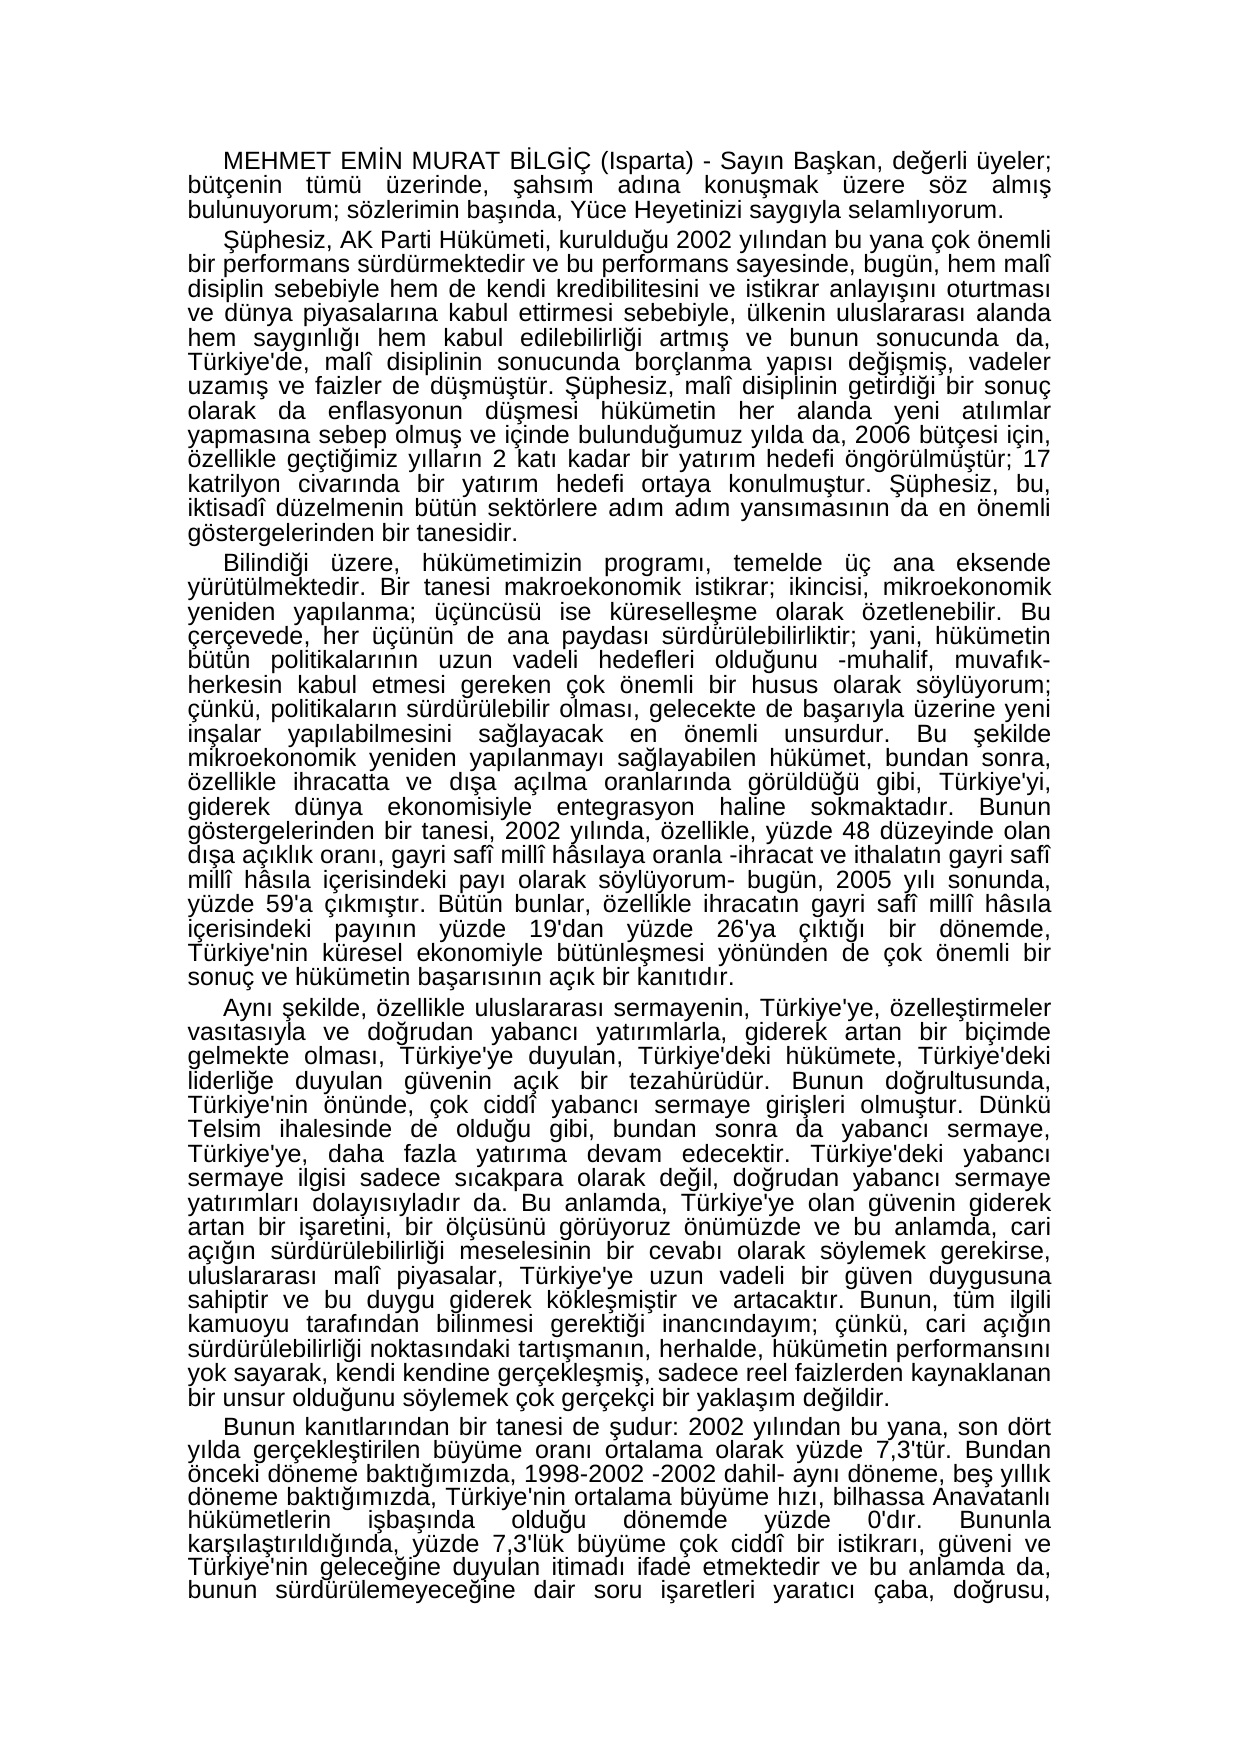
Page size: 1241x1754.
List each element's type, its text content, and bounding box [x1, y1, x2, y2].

text Aynı şekilde, özellikle uluslararası sermayenin, Türkiye'ye, özelleştirmeler vasıtasıyla ve doğrudan yabancı yatırımlarla, giderek artan bir biçimde gelmekte olması, Türkiye'ye duyulan, Türkiye'deki hükümete, Türkiye'deki liderliğe duyulan güvenin açık bir tezahürüdür. Bunun doğrultusunda, Türkiye'nin önünde, çok ciddî yabancı sermaye girişleri olmuştur. Dünkü Telsim ihalesinde de olduğu gibi, bundan sonra da yabancı sermaye, Türkiye'ye, daha fazla yatırıma devam edecektir. Türkiye'deki yabancı sermaye ilgisi sadece sıcakpara olarak değil, doğrudan yabancı sermaye yatırımları dolayısıyladır da. Bu anlamda, Türkiye'ye olan güvenin giderek artan bir işaretini, bir ölçüsünü görüyoruz önümüzde ve bu anlamda, cari açığın sürdürülebilirliği meselesinin bir cevabı olarak söylemek gerekirse, uluslararası malî piyasalar, Türkiye'ye uzun vadeli bir güven duygusuna sahiptir ve bu duygu giderek kökleşmiştir ve artacaktır. Bunun, tüm ilgili kamuoyu tarafından bilinmesi gerektiği inancındayım; çünkü, cari açığın sürdürülebilirliği noktasındaki tartışmanın, herhalde, hükümetin performansını yok sayarak, kendi kendine gerçekleşmiş, sadece reel faizlerden kaynaklanan bir unsur olduğunu söylemek çok gerçekçi bir yaklaşım değildir. [187, 997, 1053, 1411]
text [187, 1417, 1053, 1603]
text Bilindiği üzere, hükümetimizin programı, temelde üç ana eksende yürütülmektedir. Bir tanesi makroekonomik istikrar; ikincisi, mikroekonomik yeniden yapılanma; üçüncüsü ise küreselleşme olarak özetlenebilir. Bu çerçevede, her üçünün de ana paydası sürdürülebilirliktir; yani, hükümetin bütün politikalarının uzun vadeli hedefleri olduğunu -muhalif, muvafık- herkesin kabul etmesi gereken çok önemli bir husus olarak söylüyorum; çünkü, politikaların sürdürülebilir olması, gelecekte de başarıyla üzerine yeni inşalar yapılabilmesini sağlayacak en önemli unsurdur. Bu şekilde mikroekonomik yeniden yapılanmayı sağlayabilen hükümet, bundan sonra, özellikle ihracatta ve dışa açılma oranlarında görüldüğü gibi, Türkiye'yi, giderek dünya ekonomisiyle entegrasyon haline sokmaktadır. Bunun göstergelerinden bir tanesi, 2002 yılında, özellikle, yüzde 48 düzeyinde olan dışa açıklık oranı, gayri safî millî hâsılaya oranla -ihracat ve ithalatın gayri safî millî hâsıla içerisindeki payı olarak söylüyorum- bugün, 2005 yılı sonunda, yüzde 59'a çıkmıştır. Bütün bunlar, özellikle ihracatın gayri safî millî hâsıla içerisindeki payının yüzde 19'dan yüzde 26'ya çıktığı bir dönemde, Türkiye'nin küresel ekonomiyle bütünleşmesi yönünden de çok önemli bir sonuç ve hükümetin başarısının açık bir kanıtıdır. [187, 552, 1053, 991]
text MEHMET EMİN MURAT BİLGİÇ (Isparta) - Sayın Başkan, değerli üyeler; bütçenin tümü üzerinde, şahsım adına konuşmak üzere söz almış bulunuyorum; sözlerimin başında, Yüce Heyetinizi saygıyla selamlıyorum. [187, 150, 1053, 223]
text Şüphesiz, AK Parti Hükümeti, kurulduğu 2002 yılından bu yana çok önemli bir performans sürdürmektedir ve bu performans sayesinde, bugün, hem malî disiplin sebebiyle hem de kendi kredibilitesini ve istikrar anlayışını oturtması ve dünya piyasalarına kabul ettirmesi sebebiyle, ülkenin uluslararası alanda hem saygınlığı hem kabul edilebilirliği artmış ve bunun sonucunda da, Türkiye'de, malî disiplinin sonucunda borçlanma yapısı değişmiş, vadeler uzamış ve faizler de düşmüştür. Şüphesiz, malî disiplinin getirdiği bir sonuç olarak da enflasyonun düşmesi hükümetin her alanda yeni atılımlar yapmasına sebep olmuş ve içinde bulunduğumuz yılda da, 2006 bütçesi için, özellikle geçtiğimiz yılların 2 katı kadar bir yatırım hedefi öngörülmüştür; 17 katrilyon civarında bir yatırım hedefi ortaya konulmuştur. Şüphesiz, bu, iktisadî düzelmenin bütün sektörlere adım adım yansımasının da en önemli göstergelerinden bir tanesidir. [187, 229, 1053, 546]
